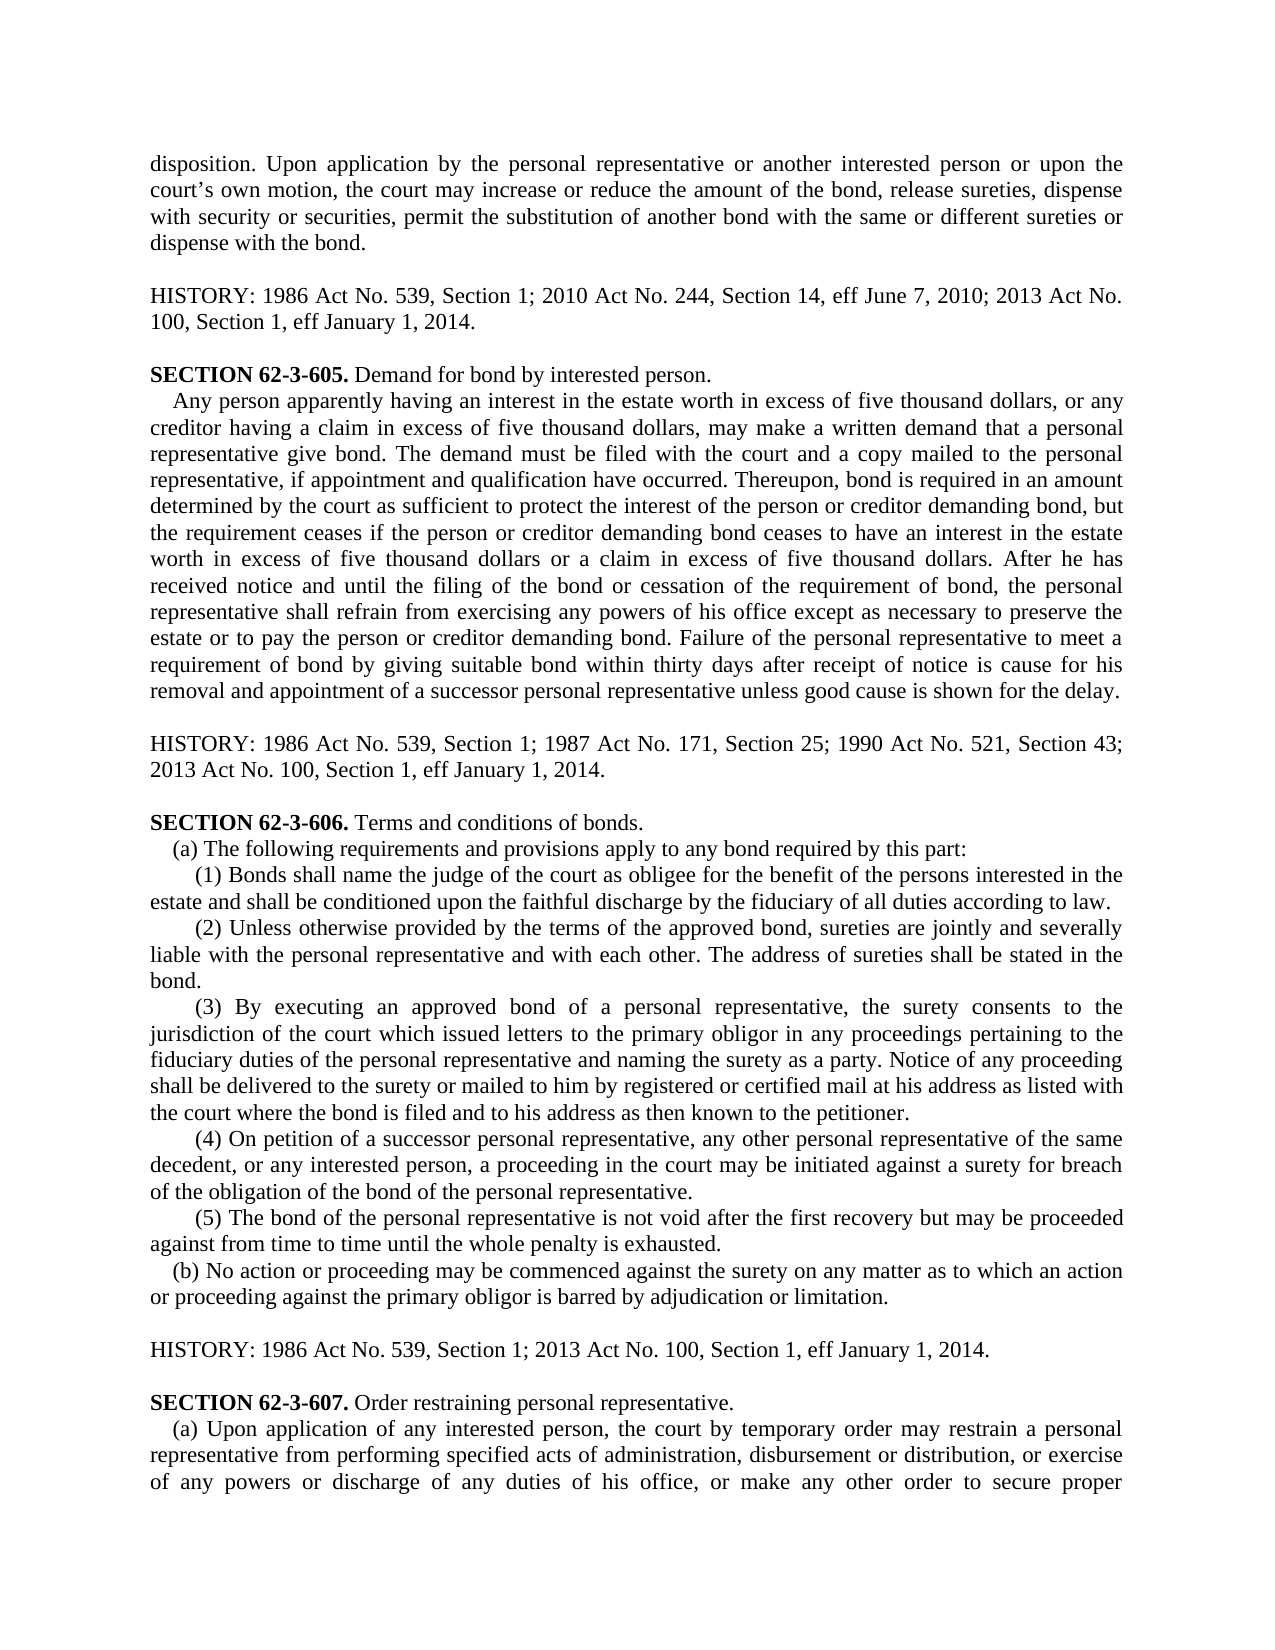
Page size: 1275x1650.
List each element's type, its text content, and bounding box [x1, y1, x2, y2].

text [150, 1415, 1125, 1494]
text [150, 150, 1125, 255]
text (5) The bond of the personal representative is not void after the first recovery but may be proceeded against from time to time until the whole penalty is exhausted. [150, 1204, 1125, 1257]
text (a) The following requirements and provisions apply to any bond required by this part: [150, 835, 1125, 862]
text SECTION 62-3-607. Order restraining personal representative. [150, 1389, 1125, 1415]
text (2) Unless otherwise provided by the terms of the approved bond, sureties are jointly and severally liable with the personal representative and with each other. The address of sureties shall be stated in the bond. [150, 914, 1125, 993]
text SECTION 62-3-605. Demand for bond by interested person. [150, 361, 1125, 387]
text (3) By executing an approved bond of a personal representative, the surety consents to the jurisdiction of the court which issued letters to the primary obligor in any proceedings pertaining to the fiduciary duties of the personal representative and naming the surety as a party. Notice of any proceeding shall be delivered to the surety or mailed to him by registered or certified mail at his address as listed with the court where the bond is filed and to his address as then known to the petitioner. [150, 993, 1125, 1125]
text (b) No action or proceeding may be commenced against the surety on any matter as to which an action or proceeding against the primary obligor is barred by adjudication or limitation. [150, 1257, 1125, 1309]
text Any person apparently having an interest in the estate worth in excess of five thousand dollars, or any creditor having a claim in excess of five thousand dollars, may make a written demand that a personal representative give bond. The demand must be filed with the court and a copy mailed to the personal representative, if appointment and qualification have occurred. Thereupon, bond is required in an amount determined by the court as sufficient to protect the interest of the person or creditor demanding bond, but the requirement ceases if the person or creditor demanding bond ceases to have an interest in the estate worth in excess of five thousand dollars or a claim in excess of five thousand dollars. After he has received notice and until the filing of the bond or cessation of the requirement of bond, the personal representative shall refrain from exercising any powers of his office except as necessary to preserve the estate or to pay the person or creditor demanding bond. Failure of the personal representative to meet a requirement of bond by giving suitable bond within thirty days after receipt of notice is cause for his removal and appointment of a successor personal representative unless good cause is shown for the delay. [150, 387, 1125, 703]
text SECTION 62-3-606. Terms and conditions of bonds. [150, 809, 1125, 835]
text (4) On petition of a successor personal representative, any other personal representative of the same decedent, or any interested person, a proceeding in the court may be initiated against a surety for breach of the obligation of the bond of the personal representative. [150, 1125, 1125, 1204]
text HISTORY: 1986 Act No. 539, Section 1; 2010 Act No. 244, Section 14, eff June 7, 2010; 2013 Act No. 100, Section 1, eff January 1, 2014. [150, 282, 1125, 334]
text HISTORY: 1986 Act No. 539, Section 1; 1987 Act No. 171, Section 25; 1990 Act No. 521, Section 43; 2013 Act No. 100, Section 1, eff January 1, 2014. [150, 730, 1125, 782]
text (1) Bonds shall name the judge of the court as obligee for the benefit of the persons interested in the estate and shall be conditioned upon the faithful discharge by the fiduciary of all duties according to law. [150, 862, 1125, 914]
text HISTORY: 1986 Act No. 539, Section 1; 2013 Act No. 100, Section 1, eff January 1, 2014. [150, 1336, 1125, 1362]
